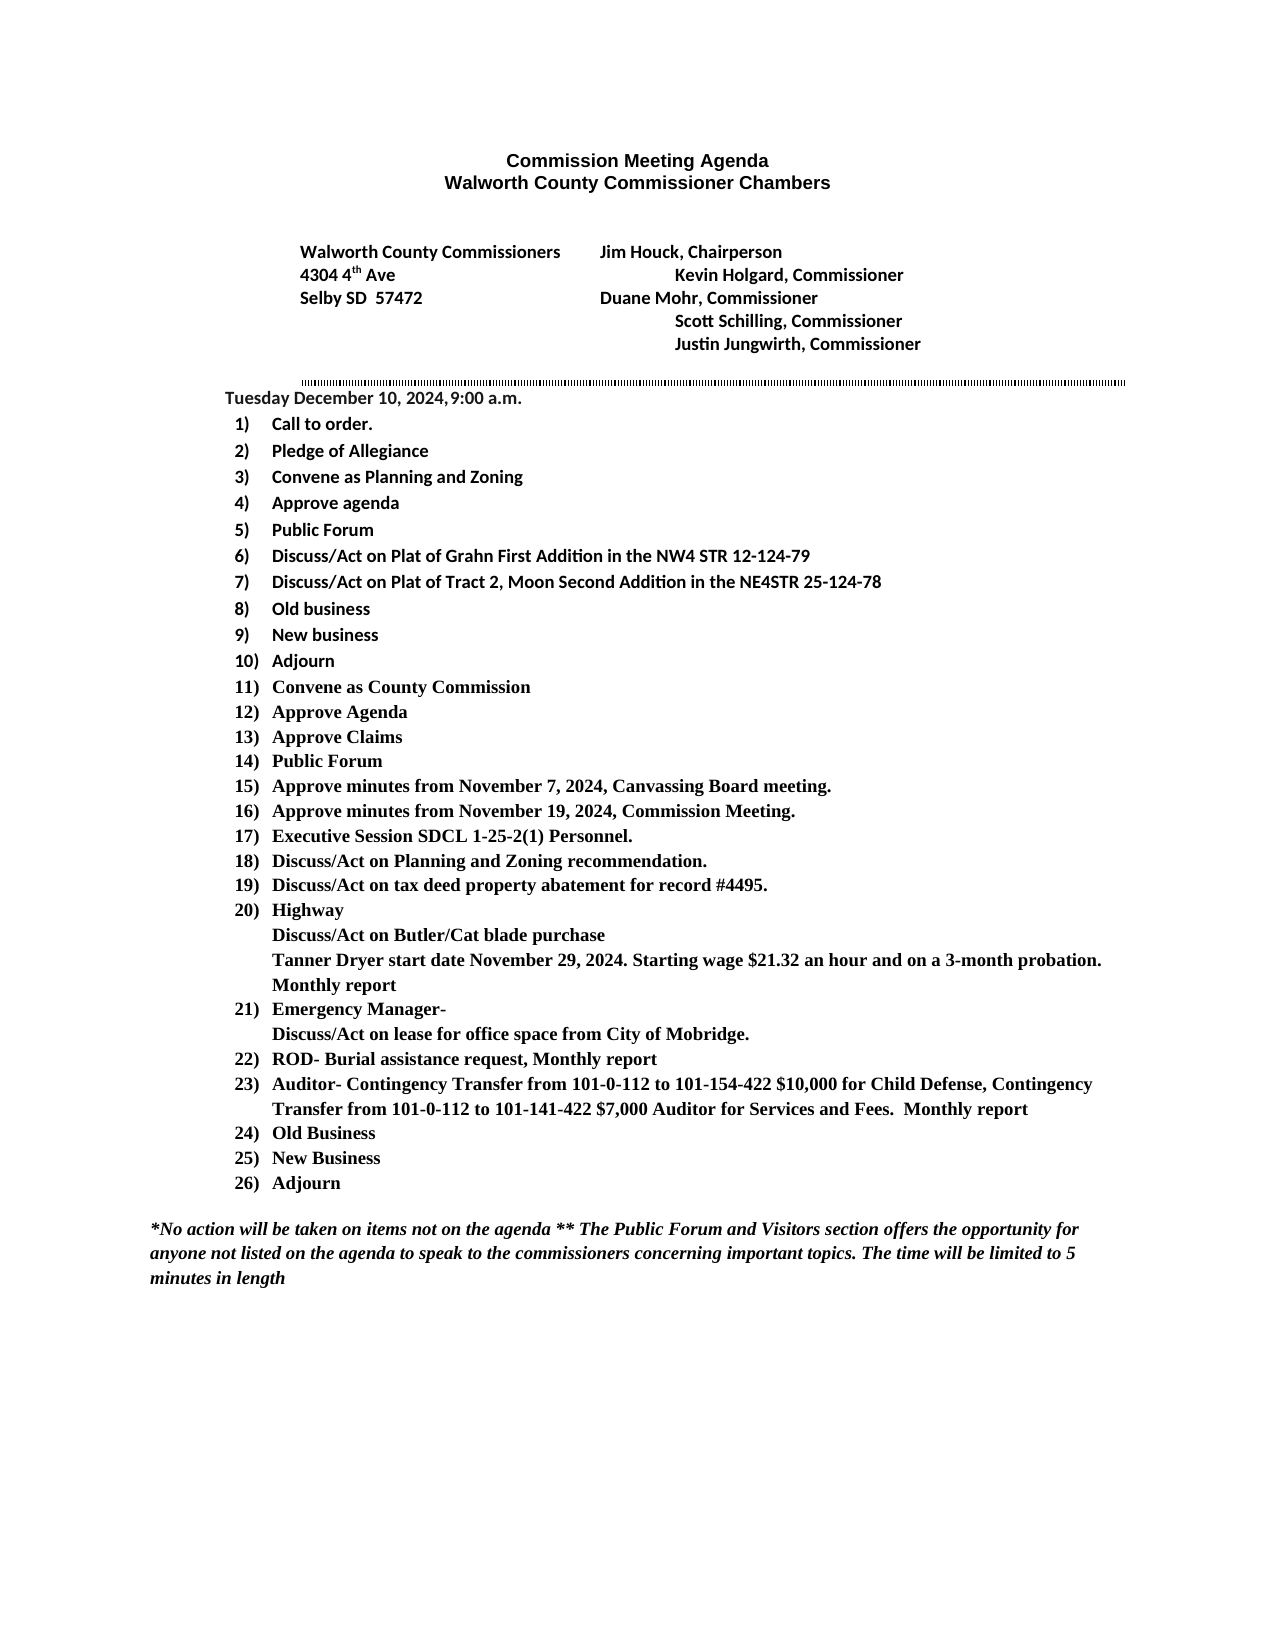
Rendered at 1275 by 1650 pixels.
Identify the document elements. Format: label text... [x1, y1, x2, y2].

list Highway [234, 899, 1125, 921]
list Emergency Manager- [234, 998, 1125, 1020]
list Pledge of Allegiance [234, 439, 1125, 462]
list New business [234, 623, 1125, 646]
text Commission Meeting Agenda [150, 150, 1125, 172]
list Approve agenda [234, 491, 1125, 514]
list Approve Claims [234, 726, 1125, 747]
list Discuss/Act on Plat of Tract 2, Moon Second Addition in the NE4STR 25-124-78 [234, 571, 1125, 593]
list Auditor- Contingency Transfer from 101-0-112 to 101-154-422 $10,000 for Child Defense, Contingency Transfer from 101-0-112 to 101-141-422 $7,000 Auditor for Services and Fees. Monthly report [234, 1073, 1125, 1119]
list Executive Session SDCL 1-25-2(1) Personnel. [234, 825, 1125, 846]
text 4304 4th Ave Kevin Holgard, Commissioner [300, 263, 1125, 286]
list Call to order. [234, 412, 1125, 435]
list Old Business [234, 1122, 1125, 1144]
list Discuss/Act on Planning and Zoning recommendation. [234, 849, 1125, 871]
text Walworth County Commissioner Chambers [150, 172, 1125, 193]
list Adjourn [234, 1172, 1125, 1193]
text Walworth County Commissioners Jim Houck, Chairperson [300, 240, 1125, 263]
list Adjourn [234, 649, 1125, 672]
list Public Forum [234, 518, 1125, 541]
list Approve minutes from November 7, 2024, Canvassing Board meeting. [234, 775, 1125, 797]
list Discuss/Act on Plat of Grahn First Addition in the NW4 STR 12-124-79 [234, 544, 1125, 567]
list Monthly report [272, 973, 1125, 995]
text *No action will be taken on items not on the agenda ** The Public Forum and Visitors section offers the opportunity for anyone not listed on the agenda to speak to the commissioners concerning important topics. The time will be limited to 5 minutes in length [150, 1217, 1125, 1288]
list Discuss/Act on lease for office space from City of Mobridge. [272, 1023, 1125, 1044]
list Discuss/Act on Butler/Cat blade purchase [272, 924, 1125, 945]
list Approve Agenda [234, 701, 1125, 722]
list ROD- Burial assistance request, Monthly report [234, 1048, 1125, 1069]
text Justin Jungwirth, Commissioner [300, 332, 1125, 355]
list Discuss/Act on tax deed property abatement for record #4495. [234, 874, 1125, 896]
list Public Forum [234, 750, 1125, 772]
text Selby SD 57472 Duane Mohr, Commissioner [300, 286, 1125, 309]
text Tuesday December 10, 2024, 9:00 a.m. [150, 386, 1125, 409]
list Tanner Dryer start date November 29, 2024. Starting wage $21.32 an hour and on a 3-month probation. [272, 949, 1125, 970]
list Old business [234, 597, 1125, 620]
list Convene as Planning and Zoning [234, 465, 1125, 488]
list Approve minutes from November 19, 2024, Commission Meeting. [234, 800, 1125, 821]
text Scott Schilling, Commissioner [300, 309, 1125, 332]
list Convene as County Commission [234, 676, 1125, 697]
list New Business [234, 1147, 1125, 1168]
